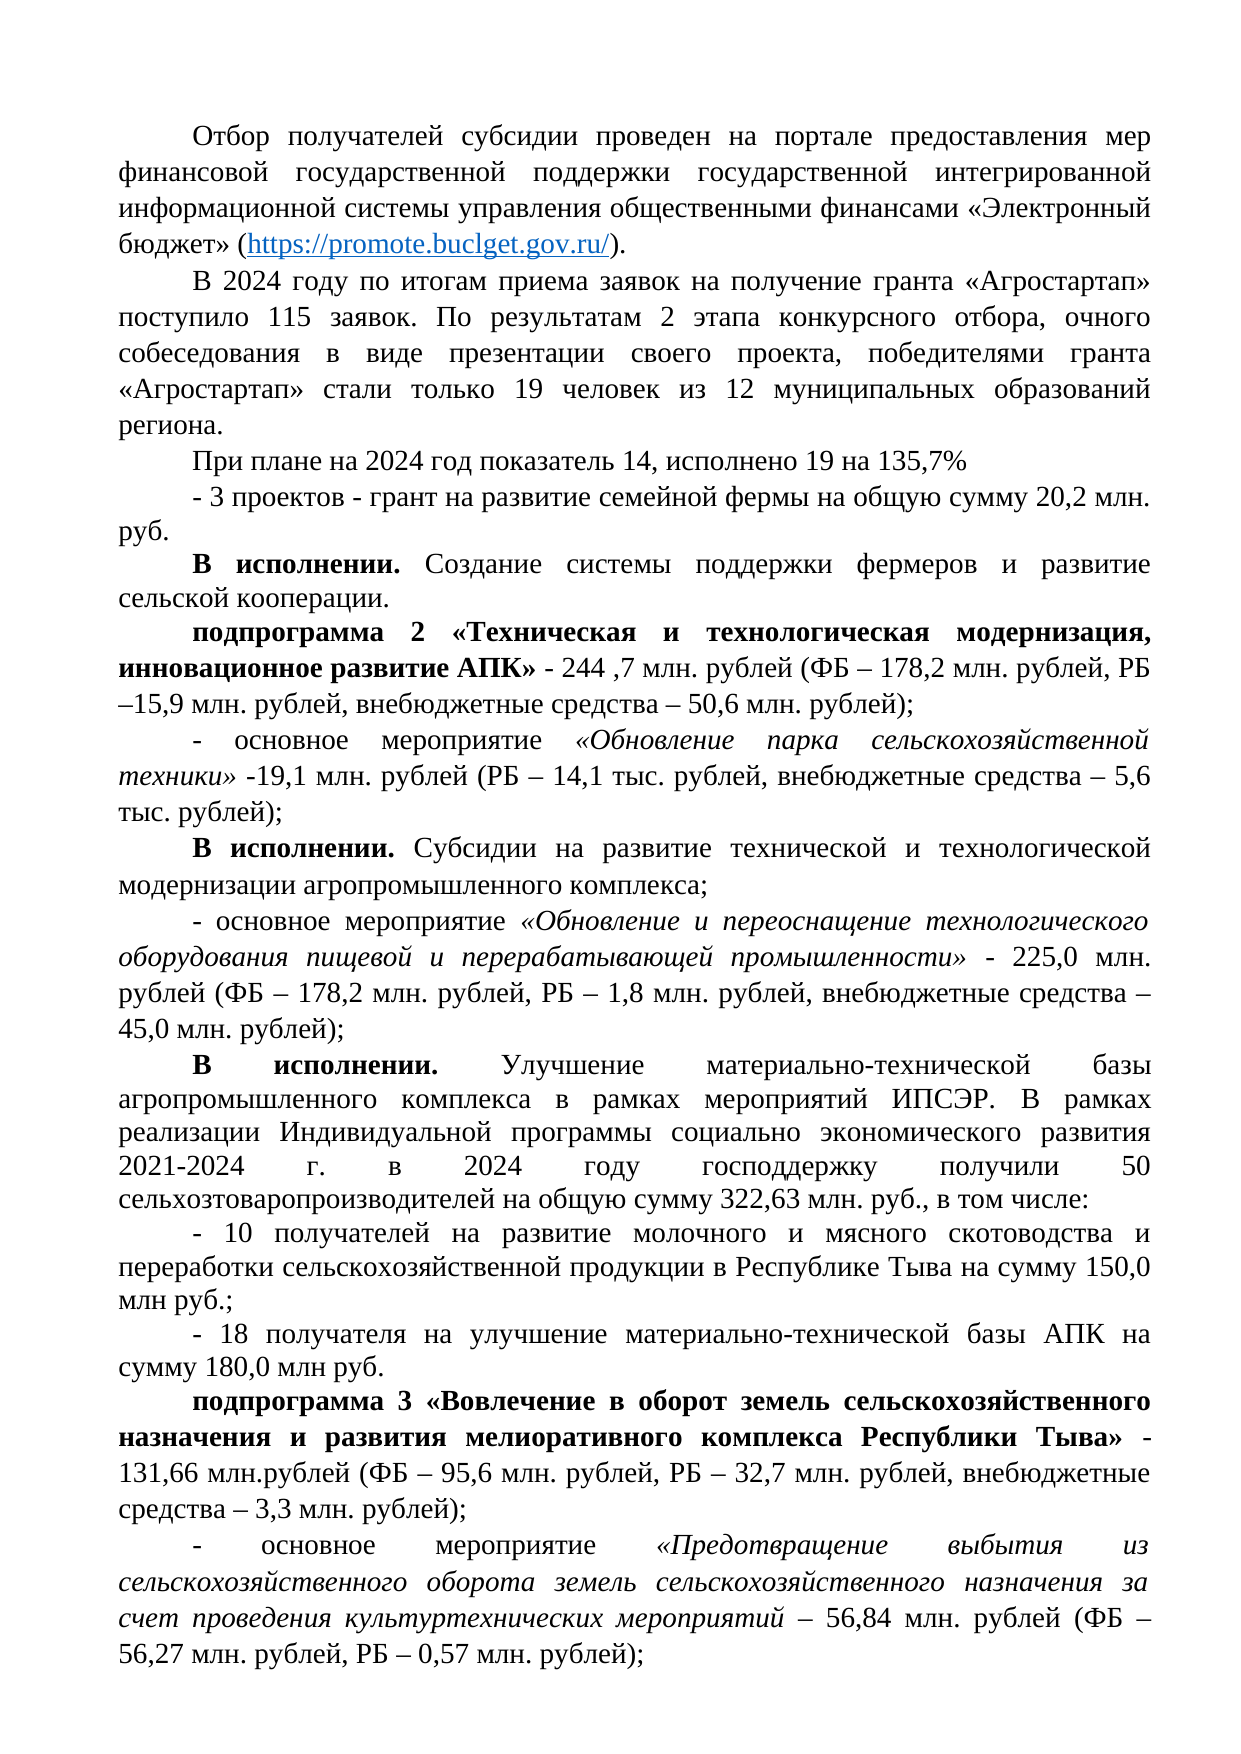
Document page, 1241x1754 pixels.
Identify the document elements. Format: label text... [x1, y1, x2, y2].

text В исполнении. Улучшение материально-технической базы агропромышленного комплекса в рамках мероприятий ИПСЭР. В рамках реализации Индивидуальной программы социально экономического развития 2021-2024 г. в 2024 году господдержку получили 50 сельхозтоваропроизводителей на общую сумму 322,63 млн. руб., в том числе: [118, 1047, 1152, 1215]
text Отбор получателей субсидии проведен на портале предоставления мер финансовой государственной поддержки государственной интегрированной информационной системы управления общественными финансами «Электронный бюджет» (https://promote.buclget.gov.ru/). [118, 224, 1152, 260]
text В исполнении. Субсидии на развитие технической и технологической модернизации агропромышленного комплекса; [118, 831, 1152, 900]
text Отбор получателей субсидии проведен на портале предоставления мер финансовой государственной поддержки государственной интегрированной информационной системы управления общественными финансами «Электронный бюджет» (https://promote.buclget.gov.ru/). [118, 118, 1152, 154]
text - основное мероприятие «Предотвращение выбытия из сельскохозяйственного оборота земель сельскохозяйственного назначения за счет проведения культуртехнических мероприятий – 56,84 млн. рублей (ФБ –56,27 млн. рублей, РБ – 0,57 млн. рублей); [118, 1527, 1152, 1669]
text - основное мероприятие «Обновление и переоснащение технологического оборудования пищевой и перерабатывающей промышленности» - 225,0 млн. рублей (ФБ – 178,2 млн. рублей, РБ – 1,8 млн. рублей, внебюджетные средства – 45,0 млн. рублей); [118, 903, 1152, 1045]
text - 18 получателя на улучшение материально-технической базы АПК на сумму 180,0 млн руб. [118, 1316, 1152, 1383]
text - основное мероприятие «Обновление парка сельскохозяйственной техники» -19,1 млн. рублей (РБ – 14,1 тыс. рублей, внебюджетные средства – 5,6 тыс. рублей); [118, 722, 1152, 828]
text - 3 проектов - грант на развитие семейной фермы на общую сумму 20,2 млн. руб. [118, 479, 1152, 547]
text В исполнении. Создание системы поддержки фермеров и развитие сельской кооперации. [118, 547, 1152, 614]
text При плане на 2024 год показатель 14, исполнено 19 на 135,7% [118, 443, 1152, 477]
text подпрограмма 2 «Техническая и технологическая модернизация, инновационное развитие АПК» - 244 ,7 млн. рублей (ФБ – 178,2 млн. рублей, РБ –15,9 млн. рублей, внебюджетные средства – 50,6 млн. рублей); [118, 614, 1152, 719]
text подпрограмма 3 «Вовлечение в оборот земель сельскохозяйственного назначения и развития мелиоративного комплекса Республики Тыва» - 131,66 млн.рублей (ФБ – 95,6 млн. рублей, РБ – 32,7 млн. рублей, внебюджетные средства – 3,3 млн. рублей); [118, 1383, 1152, 1525]
text - 10 получателей на развитие молочного и мясного скотоводства и переработки сельскохозяйственной продукции в Республике Тыва на сумму 150,0 млн руб.; [118, 1215, 1152, 1316]
text В 2024 году по итогам приема заявок на получение гранта «Агростартап» поступило 115 заявок. По результатам 2 этапа конкурсного отбора, очного собеседования в виде презентации своего проекта, победителями гранта «Агростартап» стали только 19 человек из 12 муниципальных образований региона. [118, 263, 1152, 441]
